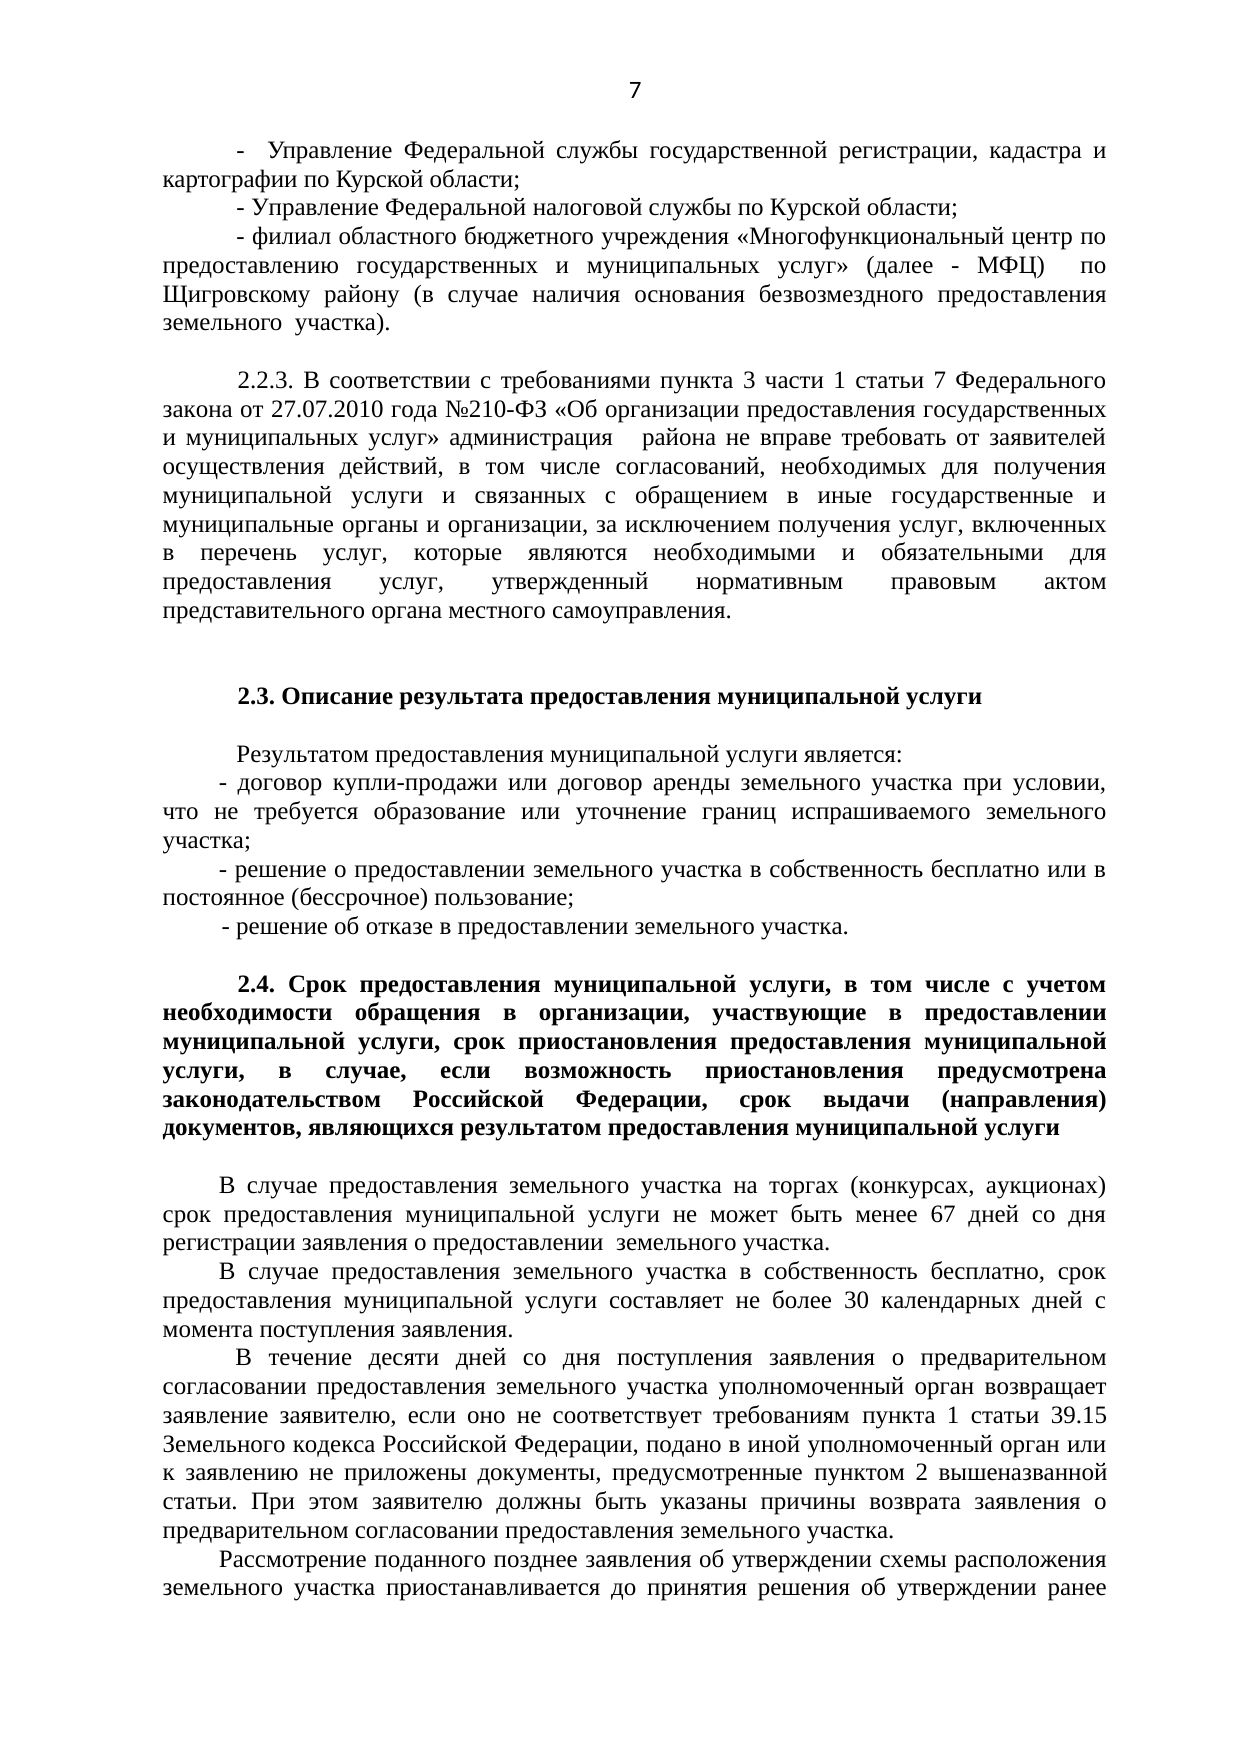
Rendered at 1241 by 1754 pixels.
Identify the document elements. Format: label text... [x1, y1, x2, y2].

text 2.4. Срок предоставления муниципальной услуги, в том числе с учетом необходимости обращения в организации, участвующие в предоставлении муниципальной услуги, срок приостановления предоставления муниципальной услуги, в случае, если возможность приостановления предусмотрена законодательством Российской Федерации, срок выдачи (направления) документов, являющихся результатом предоставления муниципальной услуги [162, 969, 1107, 1141]
text - Управление Федеральной службы государственной регистрации, кадастра и картографии по Курской области; [162, 135, 1107, 192]
text - договор купли-продажи или договор аренды земельного участка при условии, что не требуется образование или уточнение границ испрашиваемого земельного участка; [162, 767, 1107, 854]
text В случае предоставления земельного участка в собственность бесплатно, срок предоставления муниципальной услуги составляет не более 30 календарных дней с момента поступления заявления. [162, 1256, 1107, 1342]
text 2.2.3. В соответствии с требованиями пункта 3 части 1 статьи 7 Федерального закона от 27.07.2010 года №210-ФЗ «Об организации предоставления государственных и муниципальных услуг» администрация района не вправе требовать от заявителей осуществления действий, в том числе согласований, необходимых для получения муниципальной услуги и связанных с обращением в иные государственные и муниципальные органы и организации, за исключением получения услуг, включенных в перечень услуг, которые являются необходимыми и обязательными для предоставления услуг, утвержденный нормативным правовым актом представительного органа местного самоуправления. [162, 365, 1107, 624]
text В течение десяти дней со дня поступления заявления о предварительном согласовании предоставления земельного участка уполномоченный орган возвращает заявление заявителю, если оно не соответствует требованиям пункта 1 статьи 39.15 Земельного кодекса Российской Федерации, подано в иной уполномоченный орган или к заявлению не приложены документы, предусмотренные пунктом 2 вышеназванной статьи. При этом заявителю должны быть указаны причины возврата заявления о предварительном согласовании предоставления земельного участка. [162, 1342, 1107, 1544]
text - филиал областного бюджетного учреждения «Многофункциональный центр по предоставлению государственных и муниципальных услуг» (далее - МФЦ) по Щигровскому району (в случае наличия основания безвозмездного предоставления земельного участка). [162, 221, 1107, 336]
text - решение об отказе в предоставлении земельного участка. [162, 911, 1107, 940]
text 2.3. Описание результата предоставления муниципальной услуги [162, 681, 1107, 710]
text Результатом предоставления муниципальной услуги является: [162, 739, 1107, 767]
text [162, 1544, 1107, 1601]
text - Управление Федеральной налоговой службы по Курской области; [162, 192, 1107, 221]
text - решение о предоставлении земельного участка в собственность бесплатно или в постоянное (бессрочное) пользование; [162, 854, 1107, 911]
text В случае предоставления земельного участка на торгах (конкурсах, аукционах) срок предоставления муниципальной услуги не может быть менее 67 дней со дня регистрации заявления о предоставлении земельного участка. [162, 1170, 1107, 1256]
